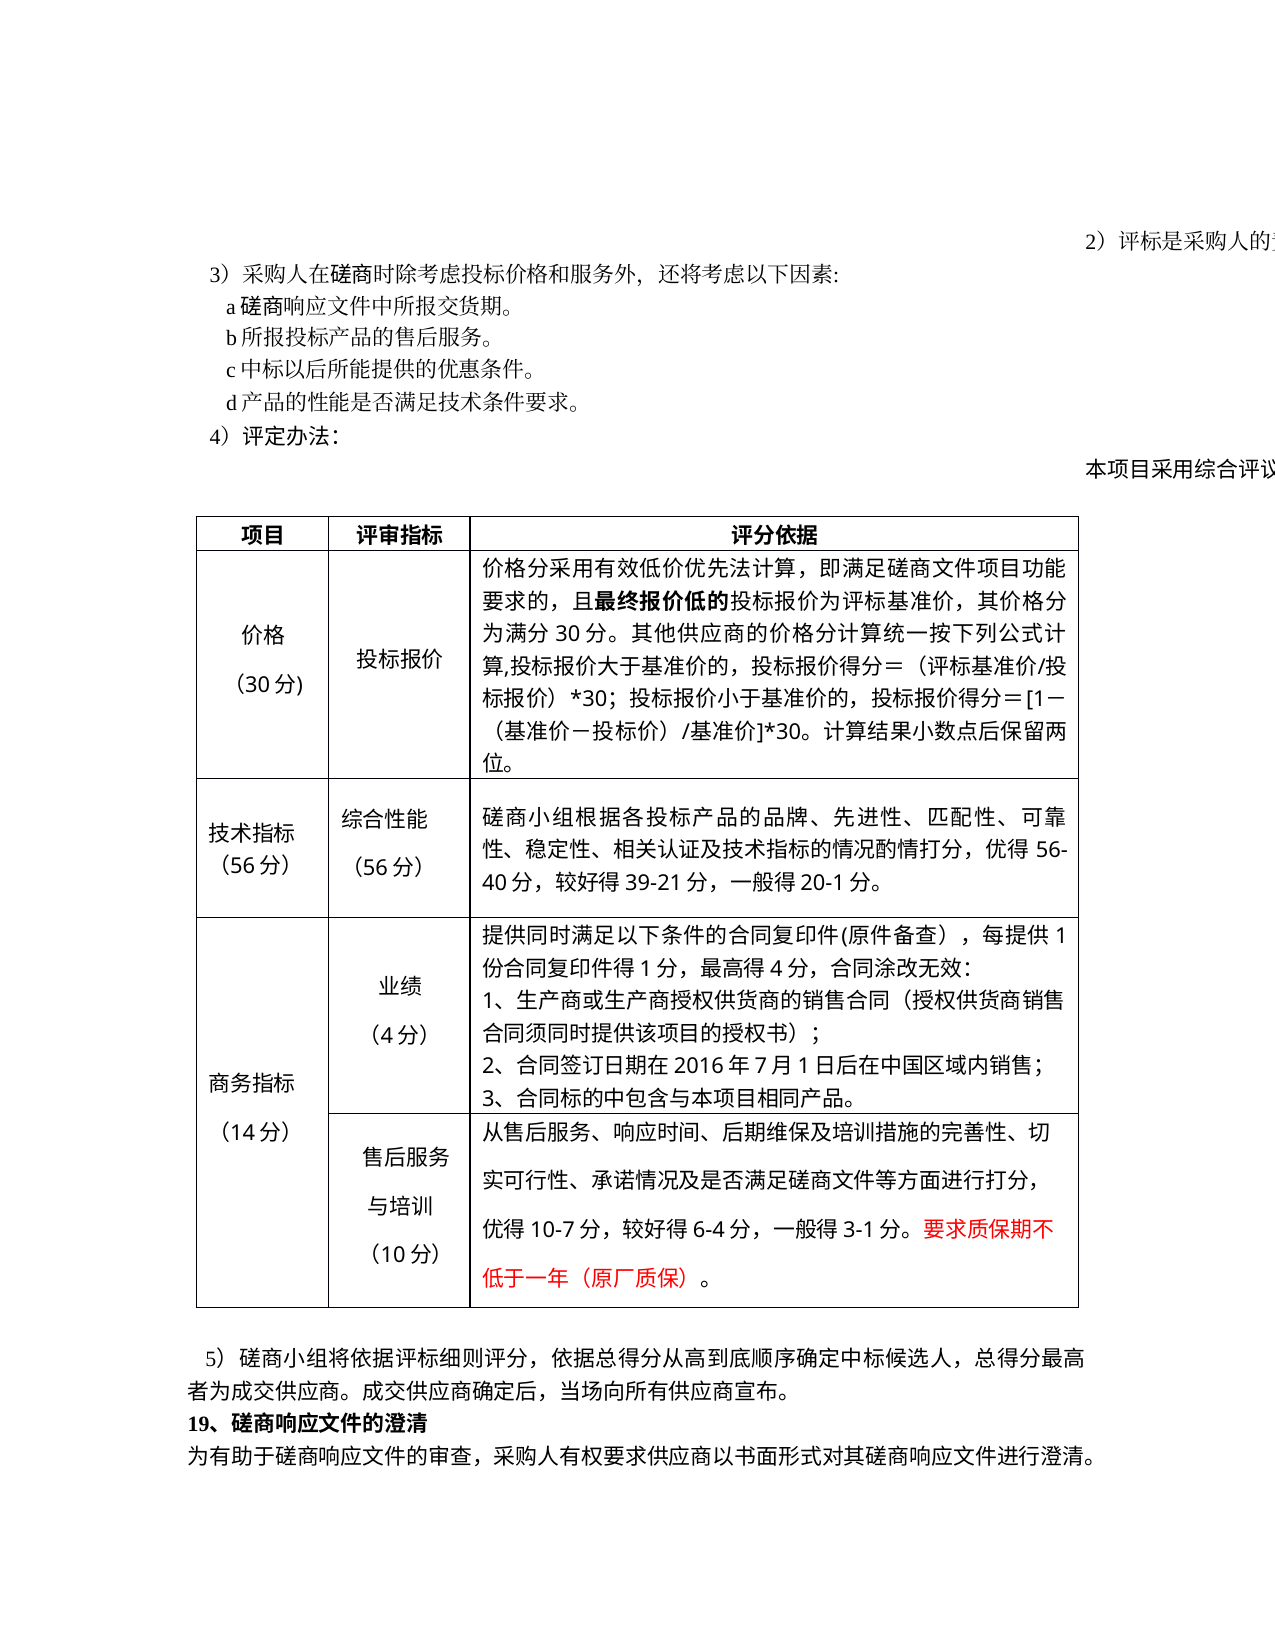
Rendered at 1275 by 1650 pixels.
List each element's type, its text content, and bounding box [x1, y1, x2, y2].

table_cell 售后服务与培训 （10分） [329, 1114, 469, 1307]
text 3）采购人在磋商时除考虑投标价格和服务外，还将考虑以下因素: [187, 256, 1087, 289]
table_header 评分依据 [471, 517, 1078, 550]
text a磋商响应文件中所报交货期。 [187, 289, 1087, 321]
table_cell 投标报价 [329, 551, 469, 778]
text b所报投标产品的售后服务。 [187, 321, 1087, 354]
table_cell 技术指标 （56分） [197, 779, 328, 917]
text c中标以后所能提供的优惠条件。 [187, 354, 1087, 386]
text 19、磋商响应文件的澄清 [187, 1406, 1087, 1438]
text 5）磋商小组将依据评标细则评分，依据总得分从高到底顺序确定中标候选人，总得分最高者为成交供应商。成交供应商确定后，当场向所有供应商宣布。 [187, 1341, 1087, 1406]
table_header 评审指标 [329, 517, 469, 550]
text d产品的性能是否满足技术条件要求。 [187, 386, 1087, 419]
table_cell 磋商小组根据各投标产品的品牌、先进性、匹配性、可靠性、稳定性、相关认证及技术指标的情况酌情打分，优得56-40分，较好得39-21分，一般得20-1分。 [471, 779, 1078, 917]
table_cell 业绩 （4分） [329, 918, 469, 1113]
table_cell 商务指标（14分） [197, 918, 328, 1307]
text 2）评标是采购人的责任和权力，为集思广益、公平竞争，采购人将邀请有关部门和有关专家组成磋商小组。 [1085, 159, 1275, 256]
text 4）评定办法： [187, 419, 1087, 451]
table_cell 从售后服务、响应时间、后期维保及培训措施的完善性、切实可行性、承诺情况及是否满足磋商文件等方面进行打分，优得10-7分，较好得6-4分，一般得3-1分。要求质保期不低于一年（原厂质保）。 [471, 1114, 1078, 1307]
table_cell 综合性能 （56分） [329, 779, 469, 917]
table_cell 价格分采用有效低价优先法计算，即满足磋商文件项目功能要求的，且最终报价低的投标报价为评标基准价，其价格分为满分30分。其他供应商的价格分计算统一按下列公式计算,投标报价大于基准价的，投标报价得分＝（评标基准价/投标报价）*30；投标报价小于基准价的，投标报价得分＝[1－（基准价－投标价）/基准价]*30。计算结果小数点后保留两位。 [471, 551, 1078, 778]
table_header 项目 [197, 517, 328, 550]
table_cell 价格 （30分) [197, 551, 328, 778]
text 为有助于磋商响应文件的审查，采购人有权要求供应商以书面形式对其磋商响应文件进行澄清。 [187, 1438, 1087, 1471]
table_cell 提供同时满足以下条件的合同复印件(原件备查），每提供1份合同复印件得1分，最高得4分，合同涂改无效： 1、生产商或生产商授权供货商的销售合同（授权供货商销售合同须同时提供该项目的授权书）； 2、合同签订日期在2016年7月1日后在中国区域内销售； 3、合同标的中包含与本项目相同产品。 [471, 918, 1078, 1113]
